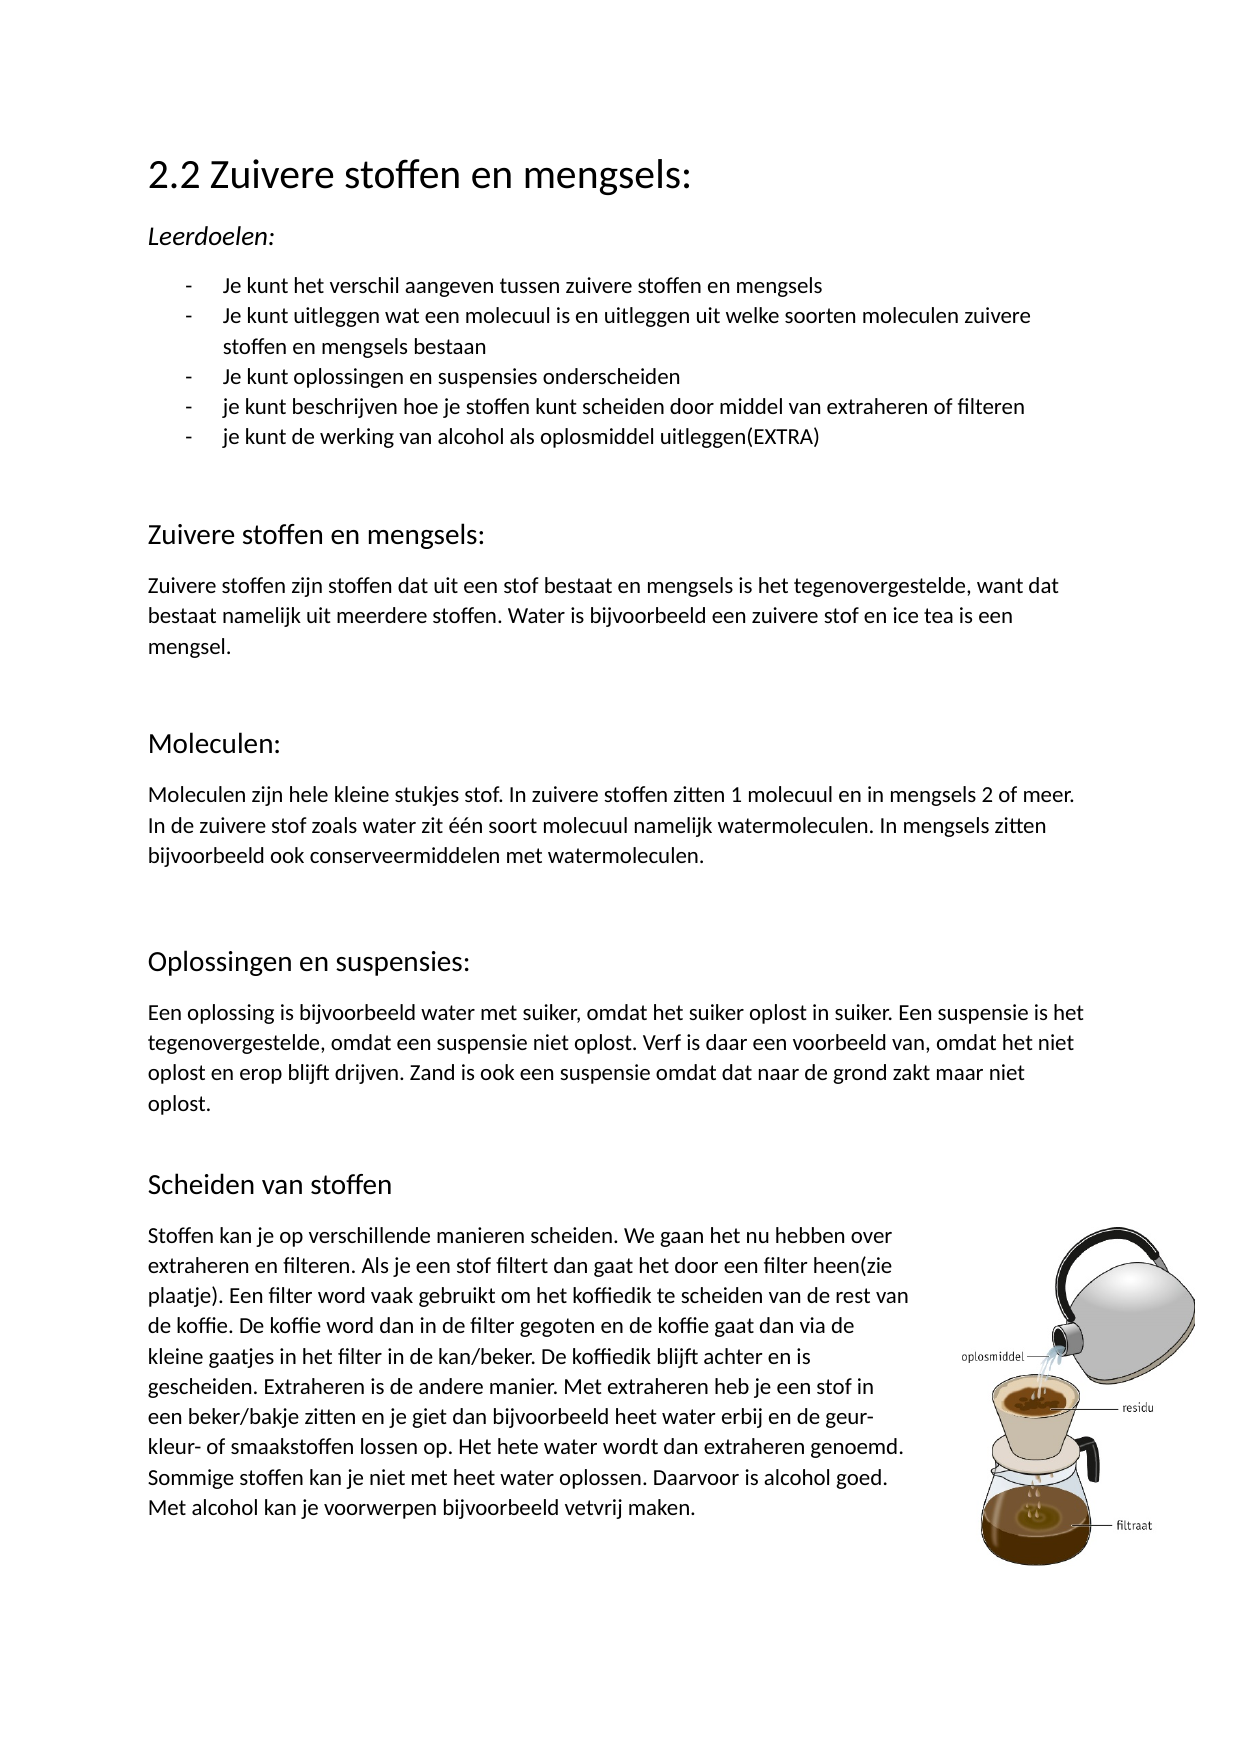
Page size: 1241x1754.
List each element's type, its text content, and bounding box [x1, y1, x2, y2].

text Zuivere stoffen en mengsels: [148, 516, 1093, 552]
list je kunt de werking van alcohol als oplosmiddel uitleggen(EXTRA) [185, 422, 1093, 451]
list Je kunt oplossingen en suspensies onderscheiden [185, 362, 1093, 390]
text Moleculen zijn hele kleine stukjes stof. In zuivere stoffen zitten 1 molecuul en in mengsels 2 of meer. In de zuivere stof zoals water zit één soort molecuul namelijk watermoleculen. In mengsels zitten bijvoorbeeld ook conserveermiddelen met watermoleculen. [148, 781, 1093, 869]
text 2.2 Zuivere stoffen en mengsels: [148, 148, 1093, 198]
text Een oplossing is bijvoorbeeld water met suiker, omdat het suiker oplost in suiker. Een suspensie is het tegenovergestelde, omdat een suspensie niet oplost. Verf is daar een voorbeeld van, omdat het niet oplost en erop blijft drijven. Zand is ook een suspensie omdat dat naar de grond zakt maar niet oplost. [148, 998, 1093, 1147]
text Moleculen: [148, 726, 1093, 761]
text Oplossingen en suspensies: [148, 943, 1093, 979]
text Leerdoelen: [148, 219, 1093, 252]
list Je kunt het verschil aangeven tussen zuivere stoffen en mengsels [185, 271, 1093, 299]
text Zuivere stoffen zijn stoffen dat uit een stof bestaat en mengsels is het tegenovergestelde, want dat bestaat namelijk uit meerdere stoffen. Water is bijvoorbeeld een zuivere stof en ice tea is een mengsel. [148, 571, 1093, 660]
picture [932, 1227, 1195, 1596]
text Stoffen kan je op verschillende manieren scheiden. We gaan het nu hebben over extraheren en filteren. Als je een stof filtert dan gaat het door een filter heen(zie plaatje). Een filter word vaak gebruikt om het koffiedik te scheiden van de rest van de koffie. De koffie word dan in de filter gegoten en de koffie gaat dan via de kleine gaatjes in het filter in de kan/beker. De koffiedik blijft achter en is gescheiden. Extraheren is de andere manier. Met extraheren heb je een stof in een beker/bakje zitten en je giet dan bijvoorbeeld heet water erbij en de geur- kleur- of smaakstoffen lossen op. Het hete water wordt dan extraheren genoemd. Sommige stoffen kan je niet met heet water oplossen. Daarvoor is alcohol goed. Met alcohol kan je voorwerpen bijvoorbeeld vetvrij maken. [148, 1221, 1093, 1521]
list Je kunt uitleggen wat een molecuul is en uitleggen uit welke soorten moleculen zuivere stoffen en mengsels bestaan [185, 302, 1093, 360]
list je kunt beschrijven hoe je stoffen kunt scheiden door middel van extraheren of filteren [185, 392, 1093, 420]
text Scheiden van stoffen [148, 1166, 1093, 1201]
